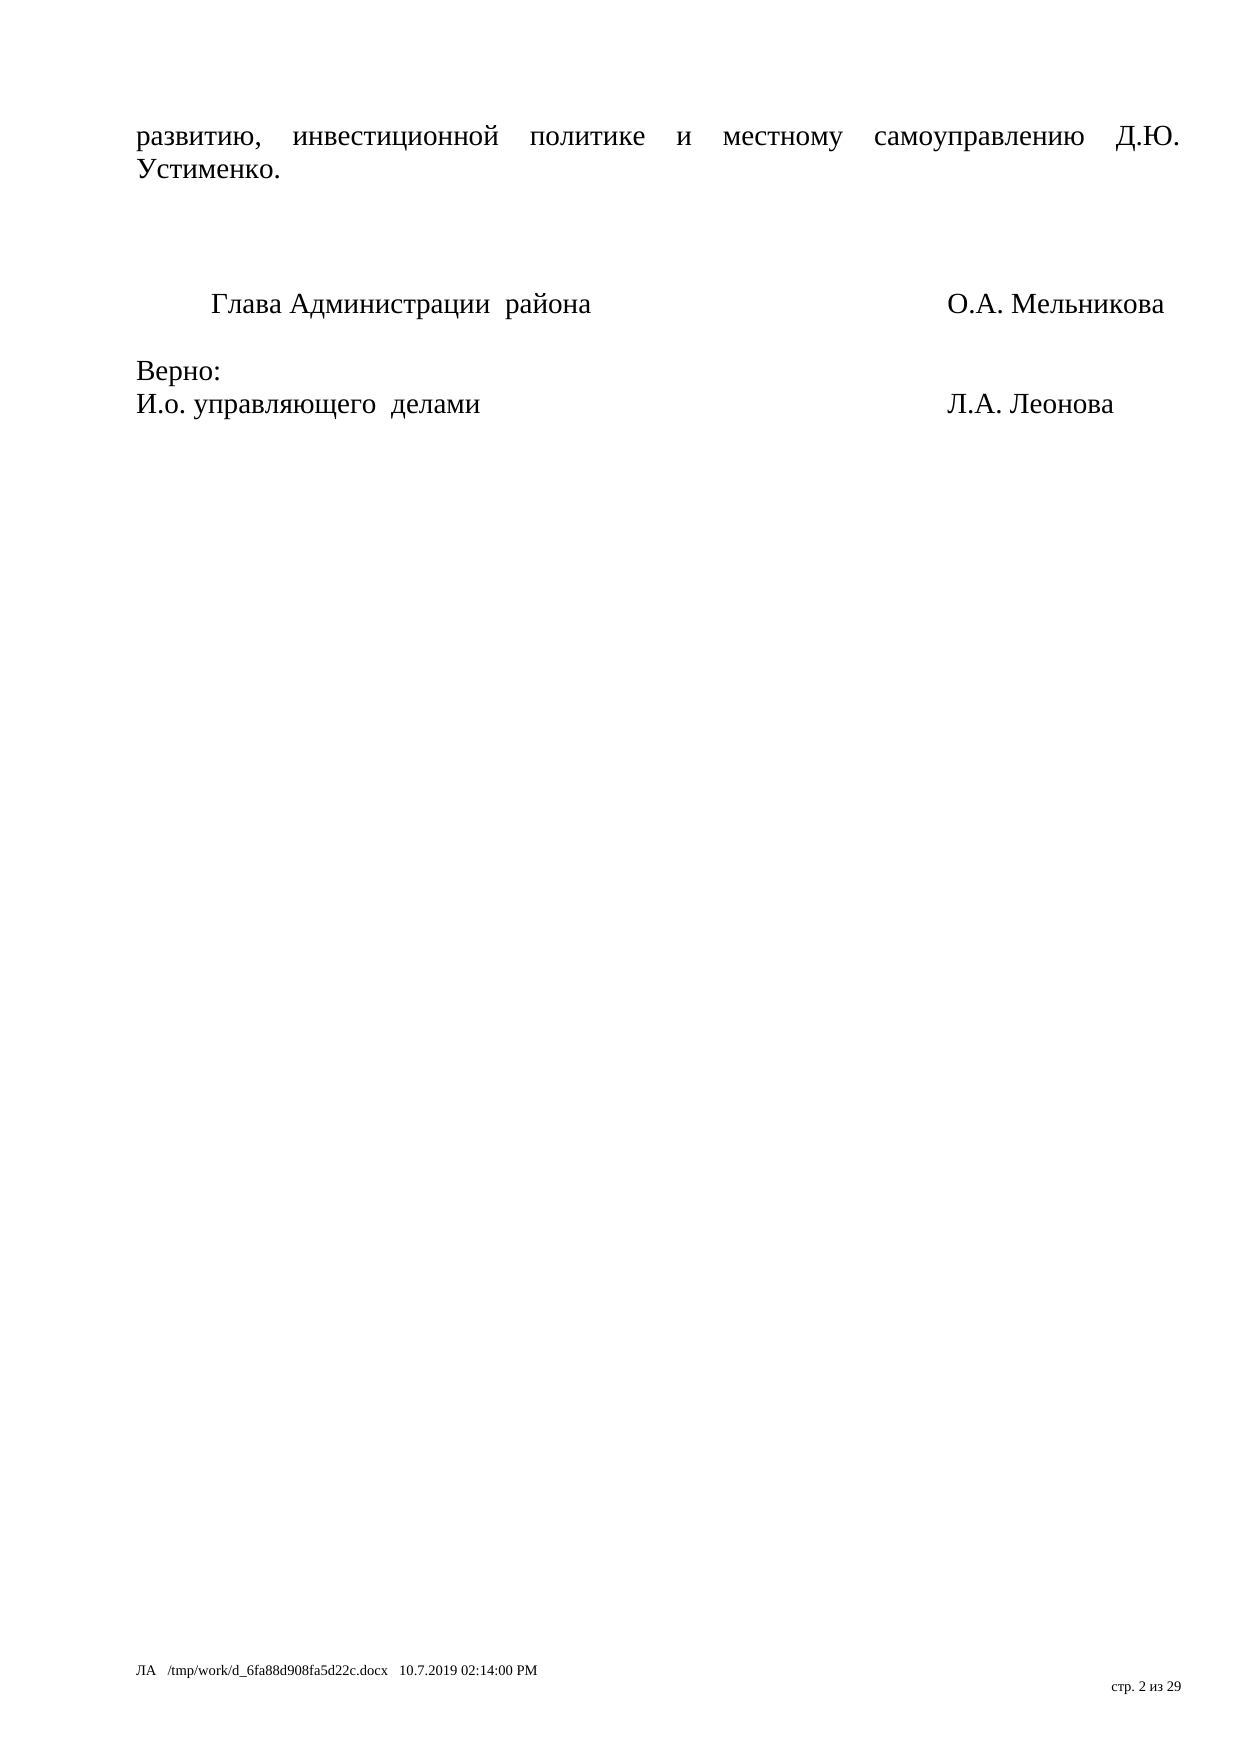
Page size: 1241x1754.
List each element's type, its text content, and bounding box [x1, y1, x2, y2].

text Верно: [136, 353, 1181, 386]
text И.о. управляющего делами Л.А. Леонова [136, 386, 1181, 420]
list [136, 118, 1181, 185]
subtitle Глава Администрации района О.А. Мельникова [136, 286, 1181, 319]
